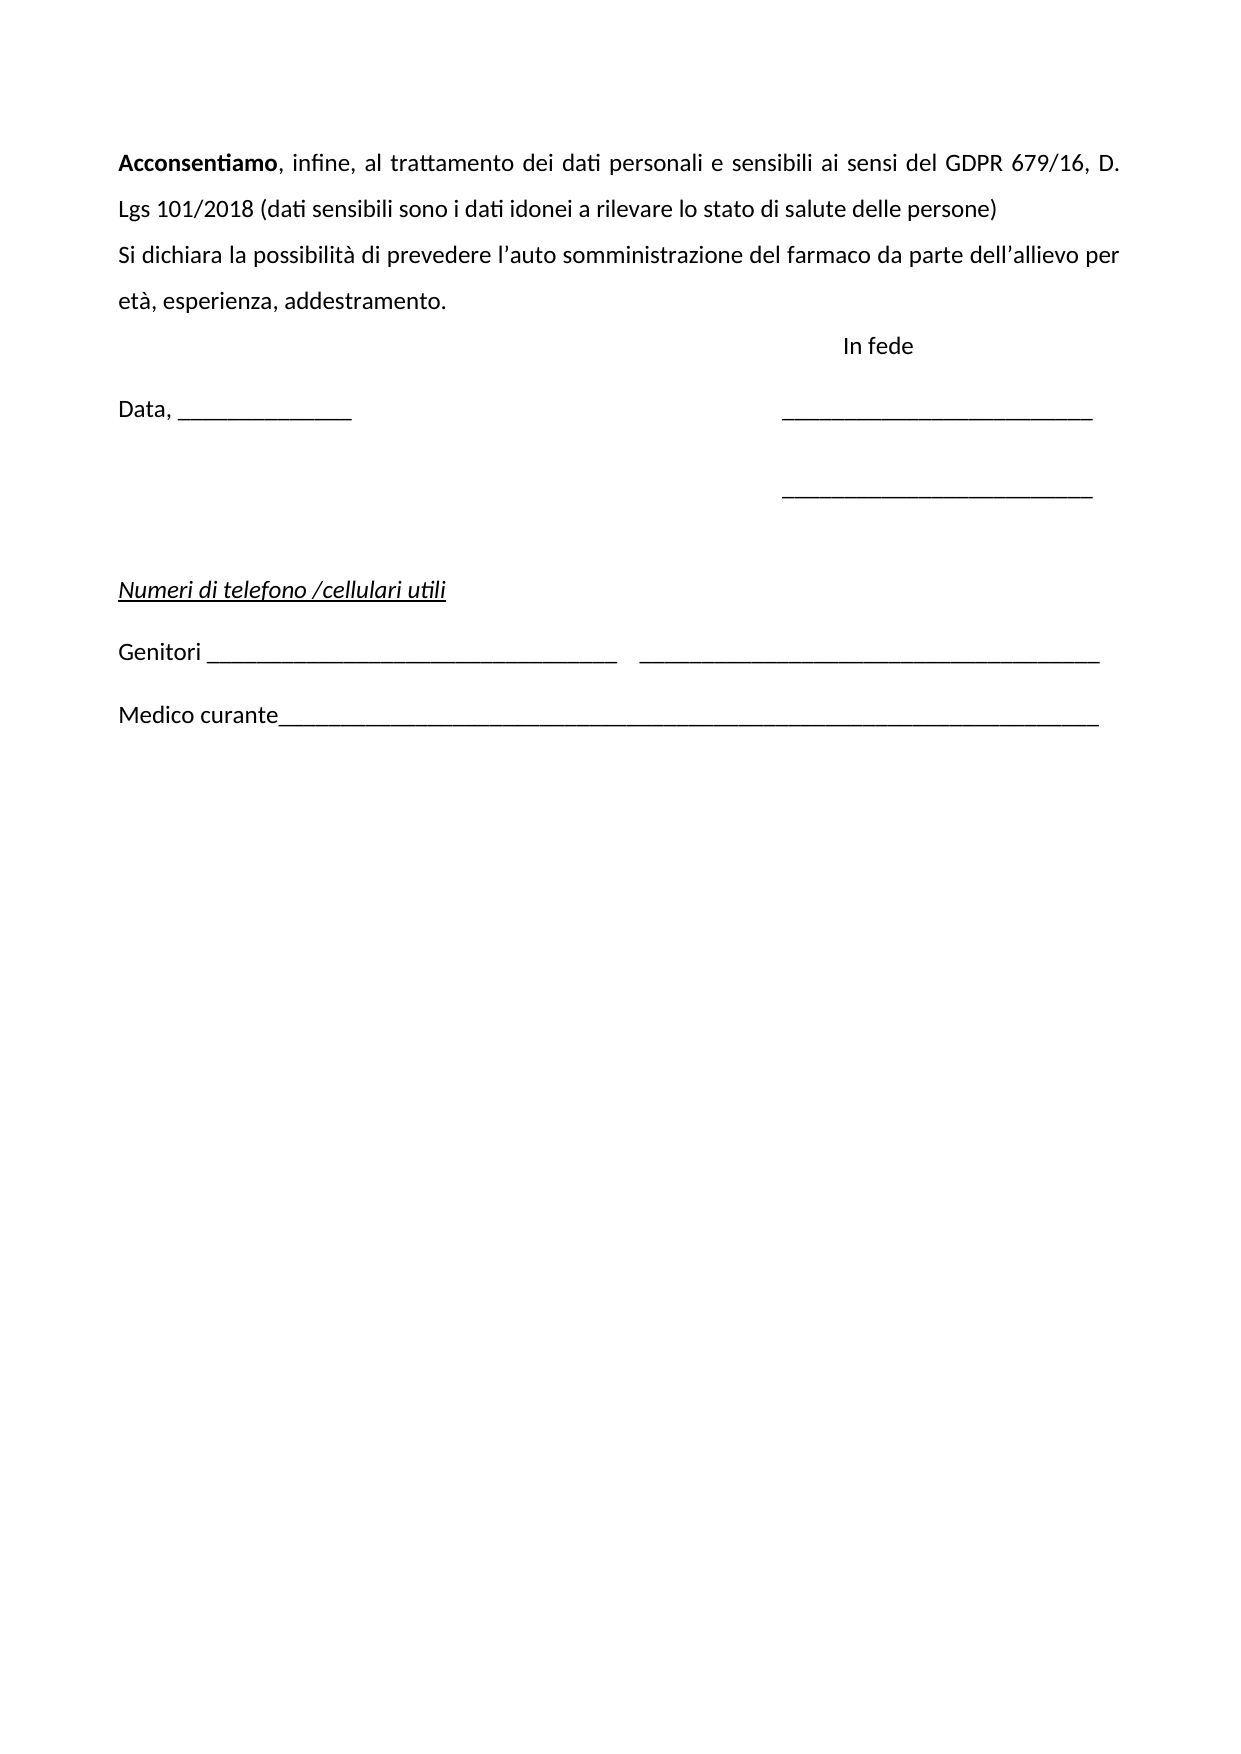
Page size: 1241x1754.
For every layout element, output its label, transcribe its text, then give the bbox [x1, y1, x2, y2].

text Genitori _________________________________ _____________________________________ [118, 636, 1122, 667]
text Medico curante__________________________________________________________________ [118, 699, 1122, 729]
text Numeri di telefono /cellulari utili [118, 574, 1122, 604]
text _________________________ [118, 471, 1122, 501]
text Acconsentiamo, infine, al trattamento dei dati personali e sensibili ai sensi del GDPR 679/16, D. Lgs 101/2018 (dati sensibili sono i dati idonei a rilevare lo stato di salute delle persone) [118, 148, 1122, 224]
text Data, ______________ _________________________ [118, 393, 1122, 423]
text Si dichiara la possibilità di prevedere l’auto somministrazione del farmaco da parte dell’allievo per età, esperienza, addestramento. [118, 239, 1122, 315]
text In fede [118, 331, 1122, 361]
